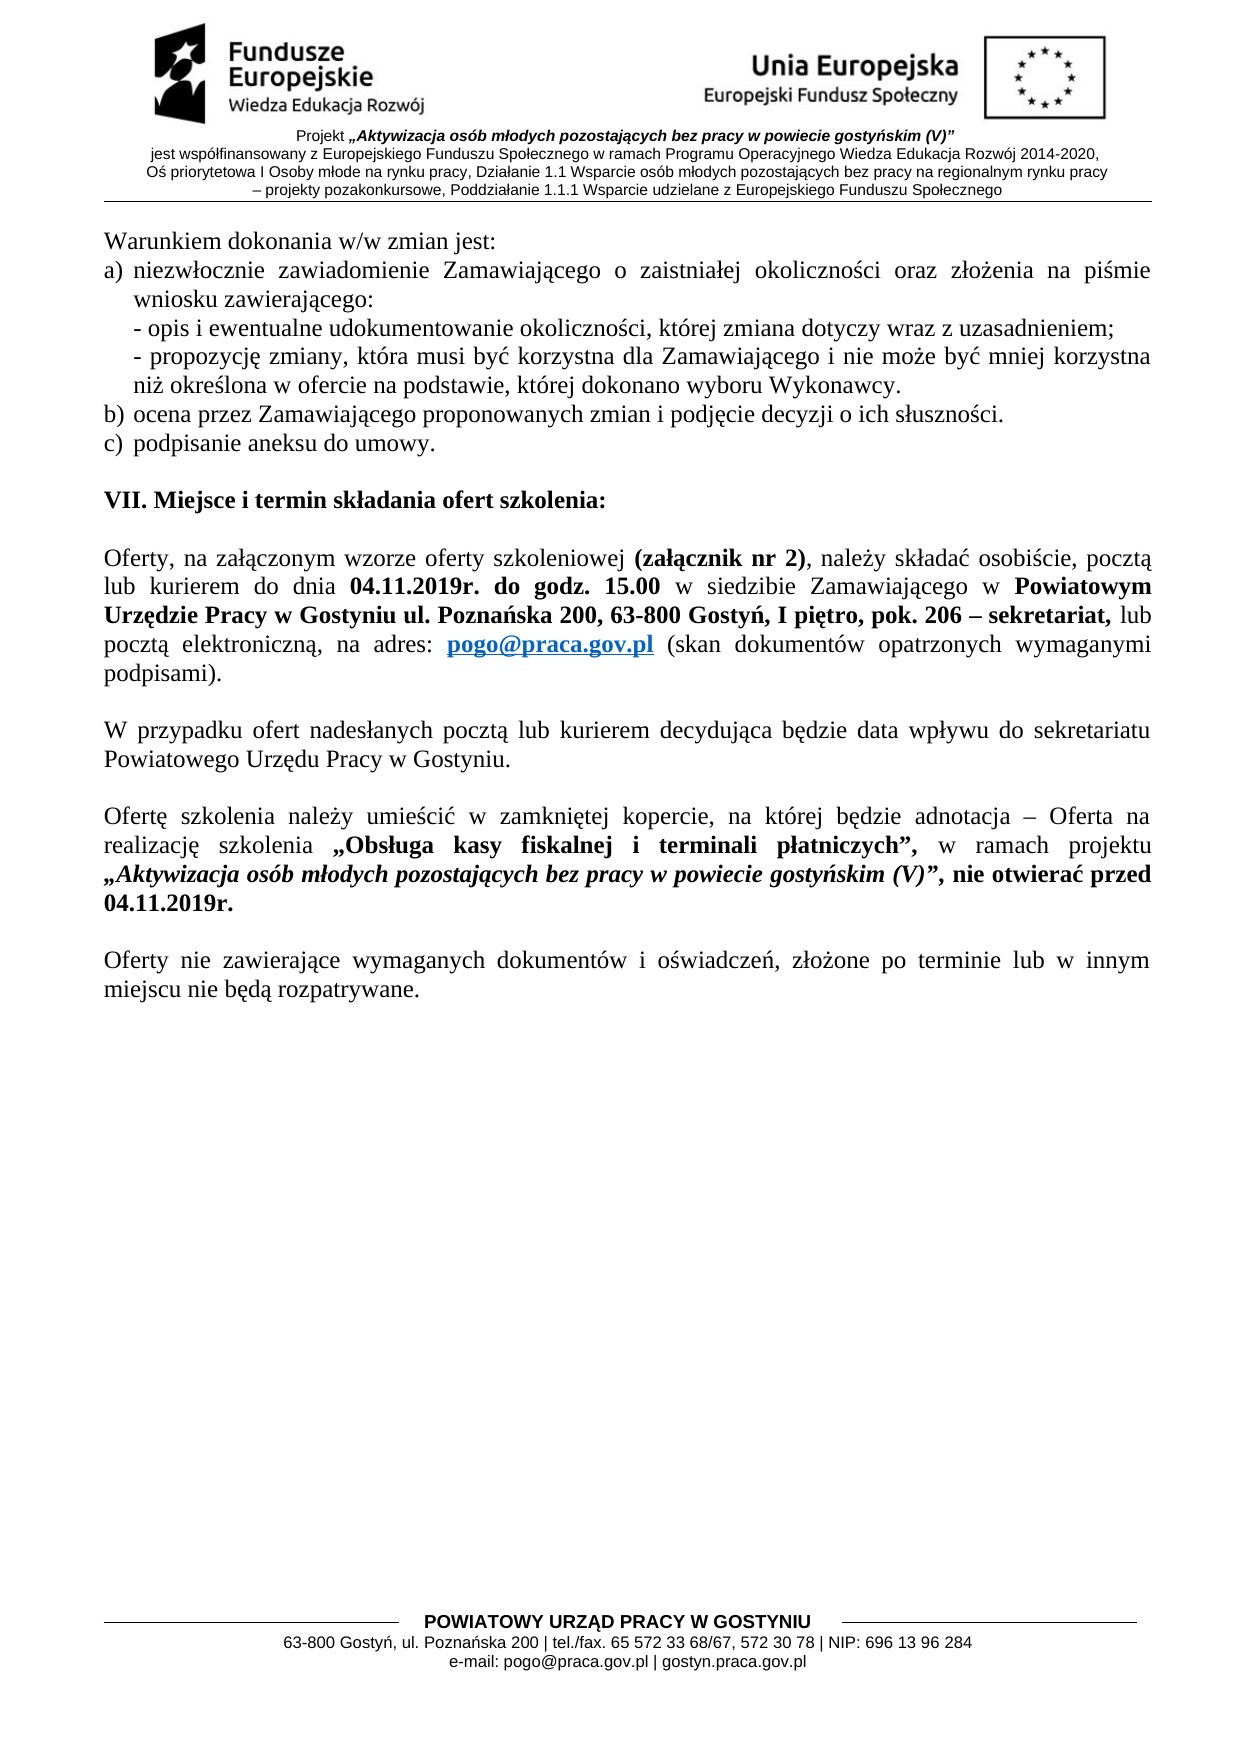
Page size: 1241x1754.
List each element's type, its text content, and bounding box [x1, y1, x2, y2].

picture [111, 17, 1144, 127]
list ocena przez Zamawiającego proponowanych zmian i podjęcie decyzji o ich słuszności. [103, 399, 1152, 428]
text Oferty, na załączonym wzorze oferty szkoleniowej (załącznik nr 2), należy składać osobiście, pocztą lub kurierem do dnia 04.11.2019r. do godz. 15.00 w siedzibie Zamawiającego w Powiatowym Urzędzie Pracy w Gostyniu ul. Poznańska 200, 63-800 Gostyń, I piętro, pok. 206 – sekretariat, lub pocztą elektroniczną, na adres: pogo@praca.gov.pl (skan dokumentów opatrzonych wymaganymi podpisami). [103, 543, 1152, 686]
list niezwłocznie zawiadomienie Zamawiającego o zaistniałej okoliczności oraz złożenia na piśmie wniosku zawierającego: [103, 255, 1152, 313]
text VII. Miejsce i termin składania ofert szkolenia: [103, 485, 1152, 514]
text Oferty nie zawierające wymaganych dokumentów i oświadczeń, złożone po terminie lub w innym miejscu nie będą rozpatrywane. [103, 945, 1152, 1003]
text - opis i ewentualne udokumentowanie okoliczności, której zmiana dotyczy wraz z uzasadnieniem; [133, 313, 1152, 341]
text W przypadku ofert nadesłanych pocztą lub kurierem decydująca będzie data wpływu do sekretariatu Powiatowego Urzędu Pracy w Gostyniu. [103, 715, 1152, 773]
text Ofertę szkolenia należy umieścić w zamkniętej kopercie, na której będzie adnotacja – Oferta na realizację szkolenia „Obsługa kasy fiskalnej i terminali płatniczych”, w ramach projektu „Aktywizacja osób młodych pozostających bez pracy w powiecie gostyńskim (V)”, nie otwierać przed 04.11.2019r. [103, 801, 1152, 916]
list podpisanie aneksu do umowy. [103, 428, 1152, 456]
text Warunkiem dokonania w/w zmian jest: [103, 226, 1152, 255]
text - propozycję zmiany, która musi być korzystna dla Zamawiającego i nie może być mniej korzystna niż określona w ofercie na podstawie, której dokonano wyboru Wykonawcy. [133, 341, 1152, 399]
